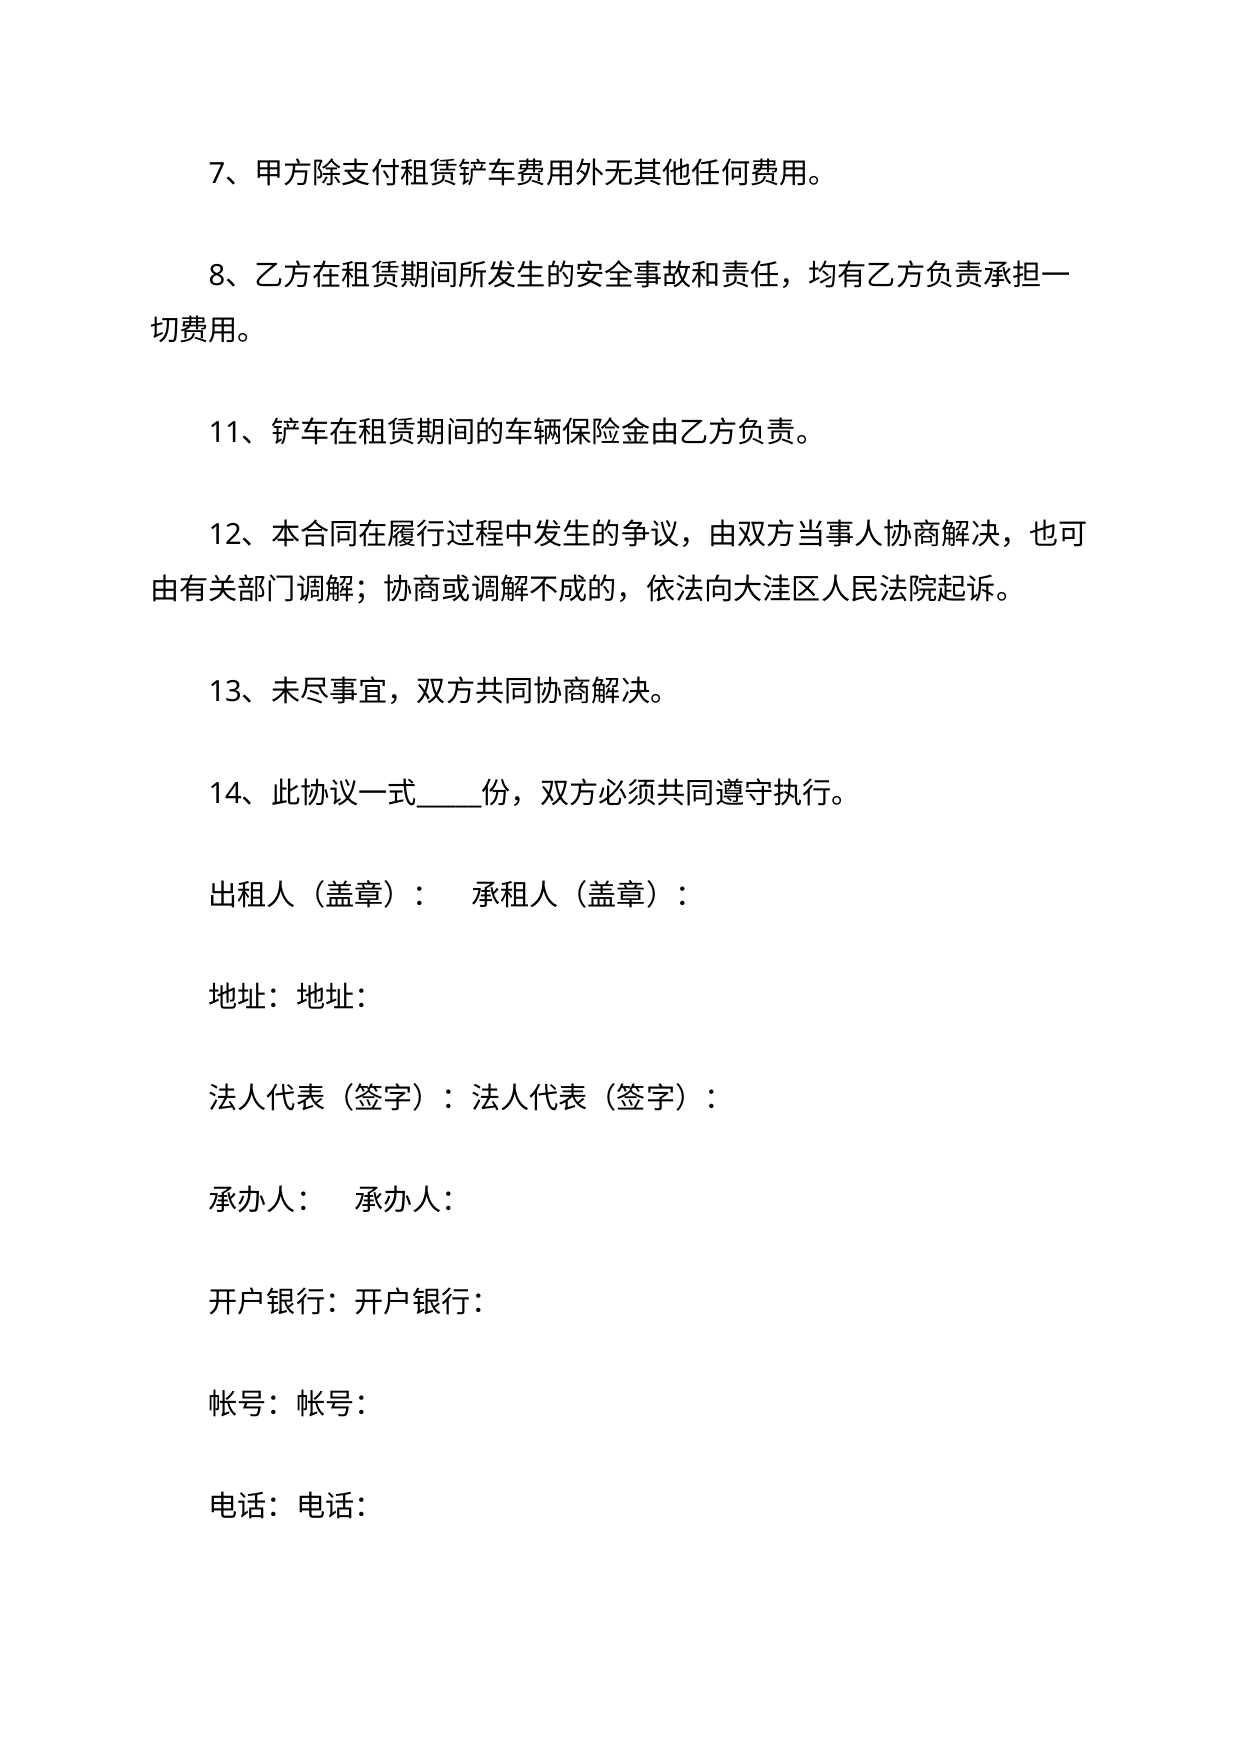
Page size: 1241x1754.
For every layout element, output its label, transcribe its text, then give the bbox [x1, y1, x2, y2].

text 地址：地址： [150, 973, 1090, 1016]
text 出租人（盖章）： 承租人（盖章）： [150, 871, 1090, 914]
text 法人代表（签字）：法人代表（签字）： [150, 1075, 1090, 1117]
text 7、甲方除支付租赁铲车费用外无其他任何费用。 [150, 150, 1090, 192]
text 12、本合同在履行过程中发生的争议，由双方当事人协商解决，也可由有关部门调解；协商或调解不成的，依法向大洼区人民法院起诉。 [150, 511, 1090, 608]
text 11、铲车在租赁期间的车辆保险金由乙方负责。 [150, 409, 1090, 451]
text 帐号：帐号： [150, 1380, 1090, 1423]
text 承办人： 承办人： [150, 1177, 1090, 1219]
text 电话：电话： [150, 1482, 1090, 1524]
text 14、此协议一式_____份，双方必须共同遵守执行。 [150, 769, 1090, 812]
text 开户银行：开户银行： [150, 1278, 1090, 1321]
text 13、未尽事宜，双方共同协商解决。 [150, 667, 1090, 710]
text 8、乙方在租赁期间所发生的安全事故和责任，均有乙方负责承担一切费用。 [150, 252, 1090, 349]
